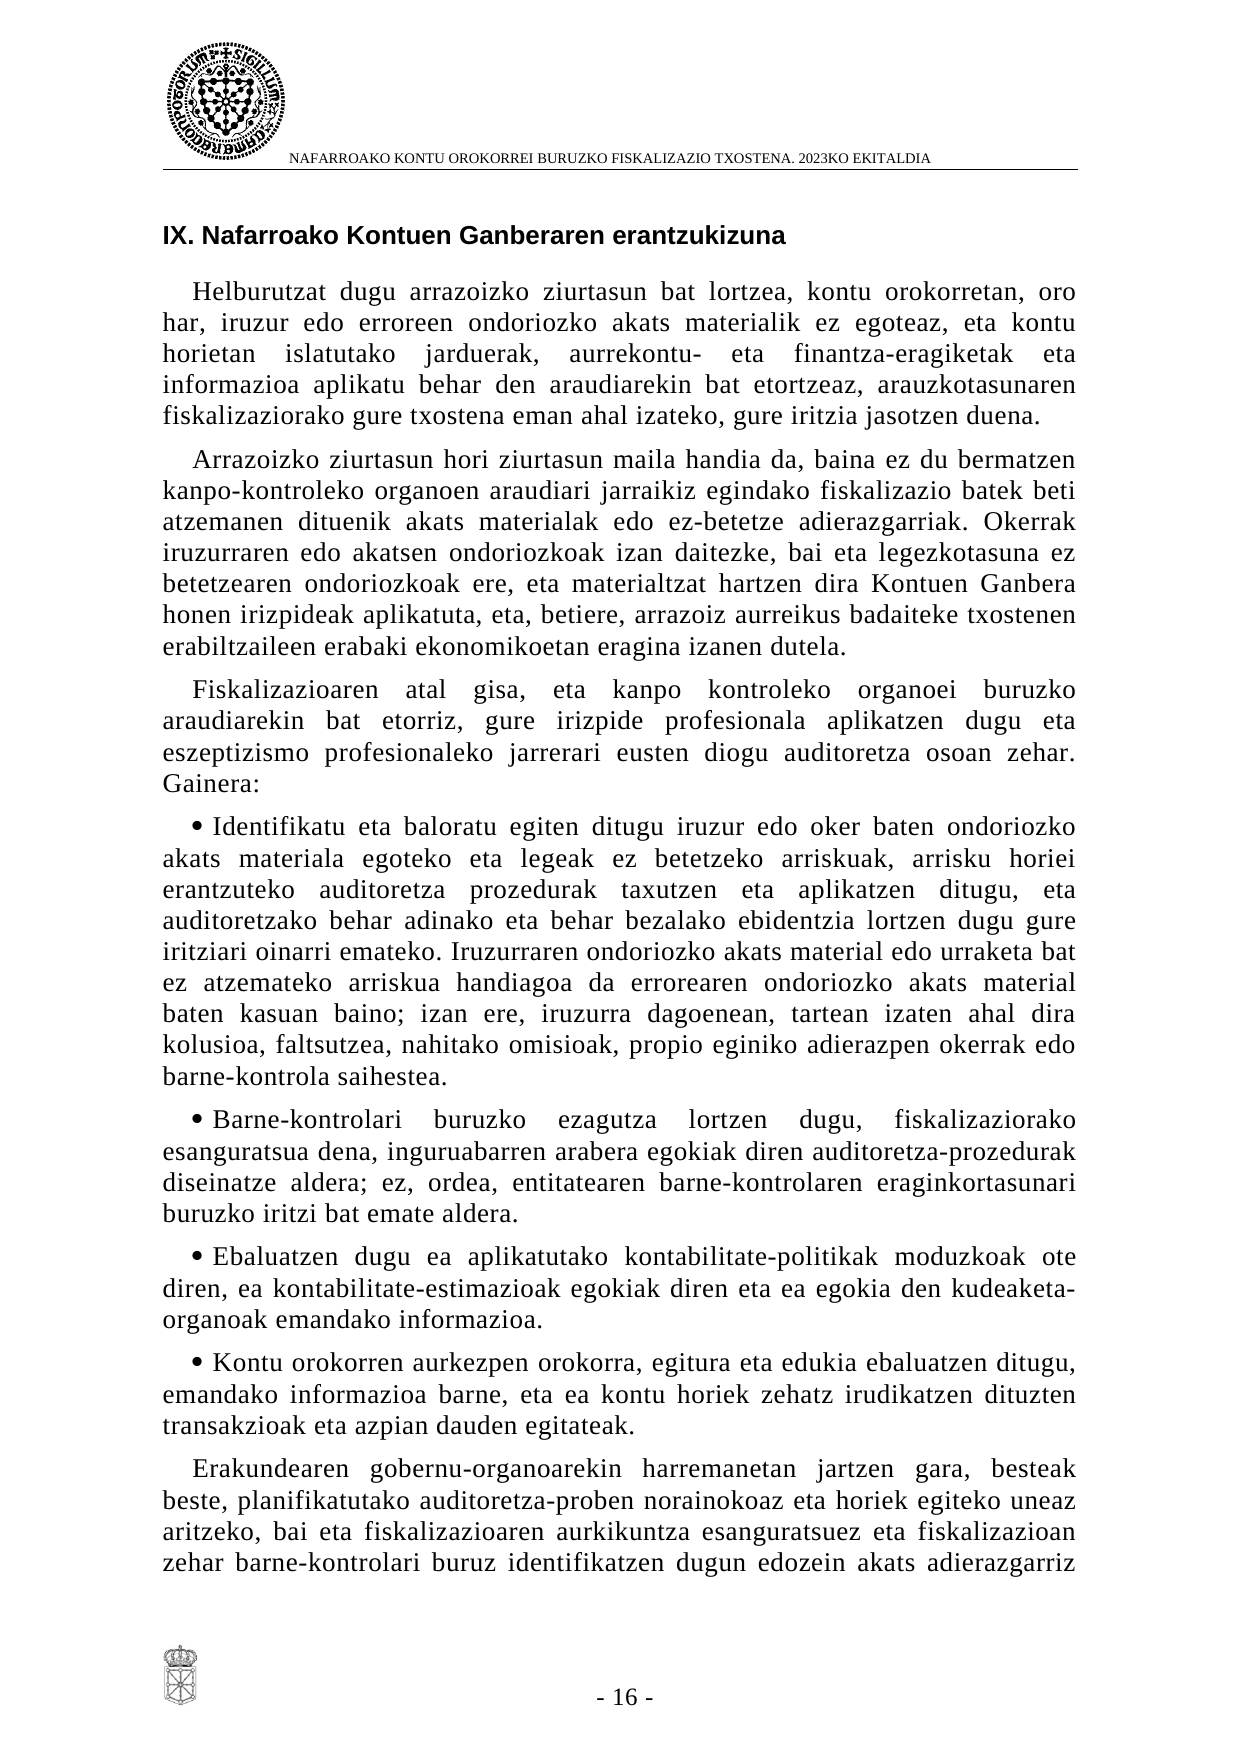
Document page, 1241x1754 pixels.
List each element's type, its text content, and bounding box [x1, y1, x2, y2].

picture [162, 38, 289, 164]
list Barne-kontrolari buruzko ezagutza lortzen dugu, fiskalizaziorako esanguratsua dena, inguruabarren arabera egokiak diren auditoretza-prozedurak diseinatze aldera; ez, ordea, entitatearen barne-kontrolaren eraginkortasunari buruzko iritzi bat emate aldera. [162, 1103, 1078, 1228]
list Kontu orokorren aurkezpen orokorra, egitura eta edukia ebaluatzen ditugu, emandako informazioa barne, eta ea kontu horiek zehatz irudikatzen dituzten transakzioak eta azpian dauden egitateak. [162, 1347, 1078, 1440]
text Fiskalizazioaren atal gisa, eta kanpo kontroleko organoei buruzko araudiarekin bat etorriz, gure irizpide profesionala aplikatzen dugu eta eszeptizismo profesionaleko jarrerari eusten diogu auditoretza osoan zehar. Gainera: [162, 673, 1078, 798]
picture [162, 1644, 198, 1706]
list Identifikatu eta baloratu egiten ditugu iruzur edo oker baten ondoriozko akats materiala egoteko eta legeak ez betetzeko arriskuak, arrisku horiei erantzuteko auditoretza prozedurak taxutzen eta aplikatzen ditugu, eta auditoretzako behar adinako eta behar bezalako ebidentzia lortzen dugu gure iritziari oinarri emateko. Iruzurraren ondoriozko akats material edo urraketa bat ez atzemateko arriskua handiagoa da errorearen ondoriozko akats material baten kasuan baino; izan ere, iruzurra dagoenean, tartean izaten ahal dira kolusioa, faltsutzea, nahitako omisioak, propio eginiko adierazpen okerrak edo barne-kontrola saihestea. [162, 810, 1078, 1091]
text Arrazoizko ziurtasun hori ziurtasun maila handia da, baina ez du bermatzen kanpo-kontroleko organoen araudiari jarraikiz egindako fiskalizazio batek beti atzemanen dituenik akats materialak edo ez-betetze adierazgarriak. Okerrak iruzurraren edo akatsen ondoriozkoak izan daitezke, bai eta legezkotasuna ez betetzearen ondoriozkoak ere, eta materialtzat hartzen dira Kontuen Ganbera honen irizpideak aplikatuta, eta, betiere, arrazoiz aurreikus badaiteke txostenen erabiltzaileen erabaki ekonomikoetan eragina izanen dutela. [162, 443, 1078, 661]
list Ebaluatzen dugu ea aplikatutako kontabilitate-politikak moduzkoak ote diren, ea kontabilitate-estimazioak egokiak diren eta ea egokia den kudeaketa-organoak emandako informazioa. [162, 1241, 1078, 1334]
text IX. Nafarroako Kontuen Ganberaren erantzukizuna [162, 220, 1078, 249]
text Helburutzat dugu arrazoizko ziurtasun bat lortzea, kontu orokorretan, oro har, iruzur edo erroreen ondoriozko akats materialik ez egoteaz, eta kontu horietan islatutako jarduerak, aurrekontu- eta finantza-eragiketak eta informazioa aplikatu behar den araudiarekin bat etortzeaz, arauzkotasunaren fiskalizaziorako gure txostena eman ahal izateko, gure iritzia jasotzen duena. [162, 274, 1078, 430]
